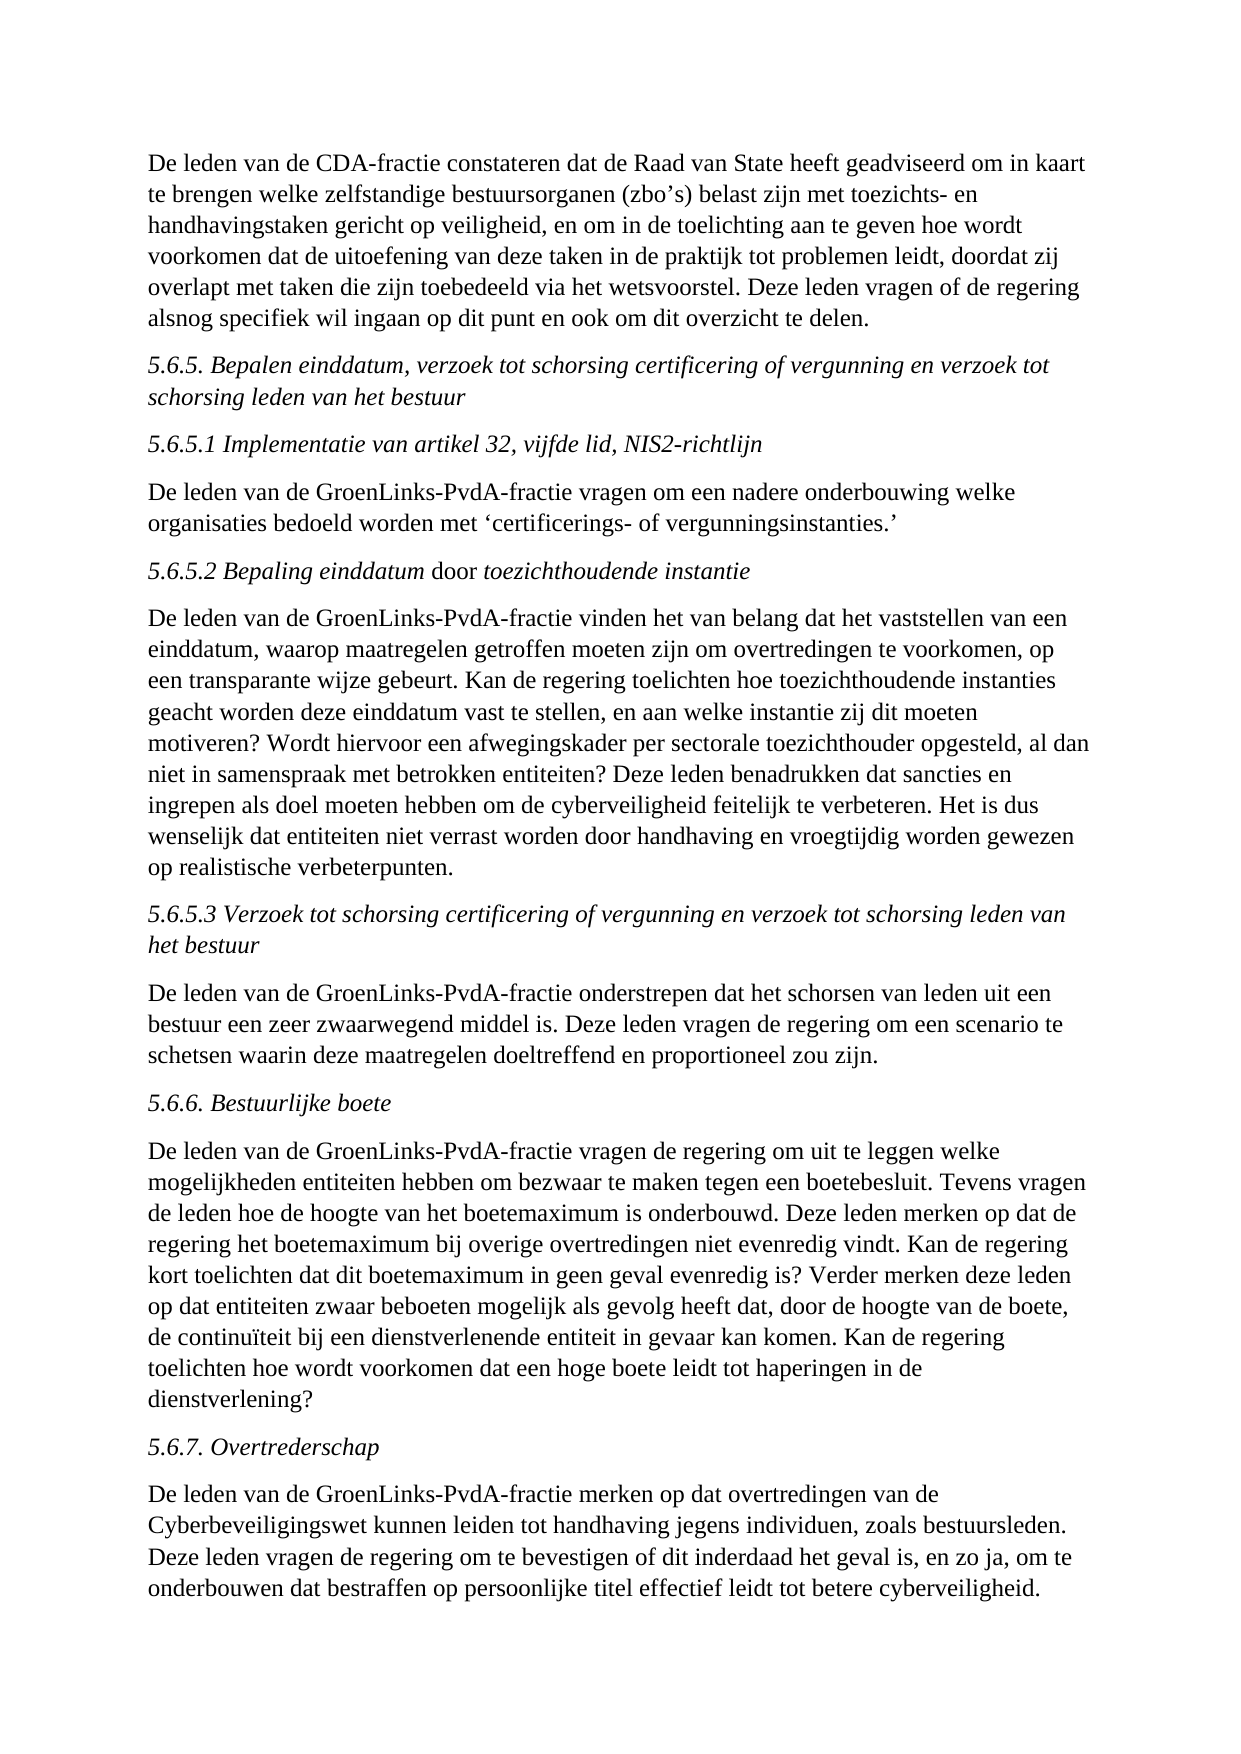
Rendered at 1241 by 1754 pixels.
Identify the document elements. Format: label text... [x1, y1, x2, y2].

text De leden van de GroenLinks-PvdA-fractie onderstrepen dat het schorsen van leden uit een bestuur een zeer zwaarwegend middel is. Deze leden vragen de regering om een scenario te schetsen waarin deze maatregelen doeltreffend en proportioneel zou zijn. [148, 978, 1093, 1069]
text De leden van de GroenLinks-PvdA-fractie vragen de regering om uit te leggen welke mogelijkheden entiteiten hebben om bezwaar te maken tegen een boetebesluit. Tevens vragen de leden hoe de hoogte van het boetemaximum is onderbouwd. Deze leden merken op dat de regering het boetemaximum bij overige overtredingen niet evenredig vindt. Kan de regering kort toelichten dat dit boetemaximum in geen geval evenredig is? Verder merken deze leden op dat entiteiten zwaar beboeten mogelijk als gevolg heeft dat, door de hoogte van de boete, de continuïteit bij een dienstverlenende entiteit in gevaar kan komen. Kan de regering toelichten hoe wordt voorkomen dat een hoge boete leidt tot haperingen in de dienstverlening? [148, 1136, 1093, 1413]
text 5.6.6. Bestuurlijke boete [148, 1088, 1093, 1117]
text De leden van de CDA-fractie constateren dat de Raad van State heeft geadviseerd om in kaart te brengen welke zelfstandige bestuursorganen (zbo’s) belast zijn met toezichts- en handhavingstaken gericht op veiligheid, en om in de toelichting aan te geven hoe wordt voorkomen dat de uitoefening van deze taken in de praktijk tot problemen leidt, doordat zij overlapt met taken die zijn toebedeeld via het wetsvoorstel. Deze leden vragen of de regering alsnog specifiek wil ingaan op dit punt en ook om dit overzicht te delen. [148, 148, 1093, 332]
text De leden van de GroenLinks-PvdA-fractie merken op dat overtredingen van de Cyberbeveiligingswet kunnen leiden tot handhaving jegens individuen, zoals bestuursleden. Deze leden vragen de regering om te bevestigen of dit inderdaad het geval is, en zo ja, om te onderbouwen dat bestraffen op persoonlijke titel effectief leidt tot betere cyberveiligheid. [148, 1479, 1093, 1601]
text 5.6.7. Overtrederschap [148, 1432, 1093, 1461]
text De leden van de GroenLinks-PvdA-fractie vinden het van belang dat het vaststellen van een einddatum, waarop maatregelen getroffen moeten zijn om overtredingen te voorkomen, op een transparante wijze gebeurt. Kan de regering toelichten hoe toezichthoudende instanties geacht worden deze einddatum vast te stellen, en aan welke instantie zij dit moeten motiveren? Wordt hiervoor een afwegingskader per sectorale toezichthouder opgesteld, al dan niet in samenspraak met betrokken entiteiten? Deze leden benadrukken dat sancties en ingrepen als doel moeten hebben om de cyberveiligheid feitelijk te verbeteren. Het is dus wenselijk dat entiteiten niet verrast worden door handhaving en vroegtijdig worden gewezen op realistische verbeterpunten. [148, 603, 1093, 881]
text 5.6.5. Bepalen einddatum, verzoek tot schorsing certificering of vergunning en verzoek tot schorsing leden van het bestuur [148, 351, 1093, 410]
text 5.6.5.1 Implementatie van artikel 32, vijfde lid, NIS2-richtlijn [148, 429, 1093, 458]
text 5.6.5.2 Bepaling einddatum door toezichthoudende instantie [148, 556, 1093, 584]
text 5.6.5.3 Verzoek tot schorsing certificering of vergunning en verzoek tot schorsing leden van het bestuur [148, 899, 1093, 959]
text De leden van de GroenLinks-PvdA-fractie vragen om een nadere onderbouwing welke organisaties bedoeld worden met ‘certificerings- of vergunningsinstanties.’ [148, 477, 1093, 537]
